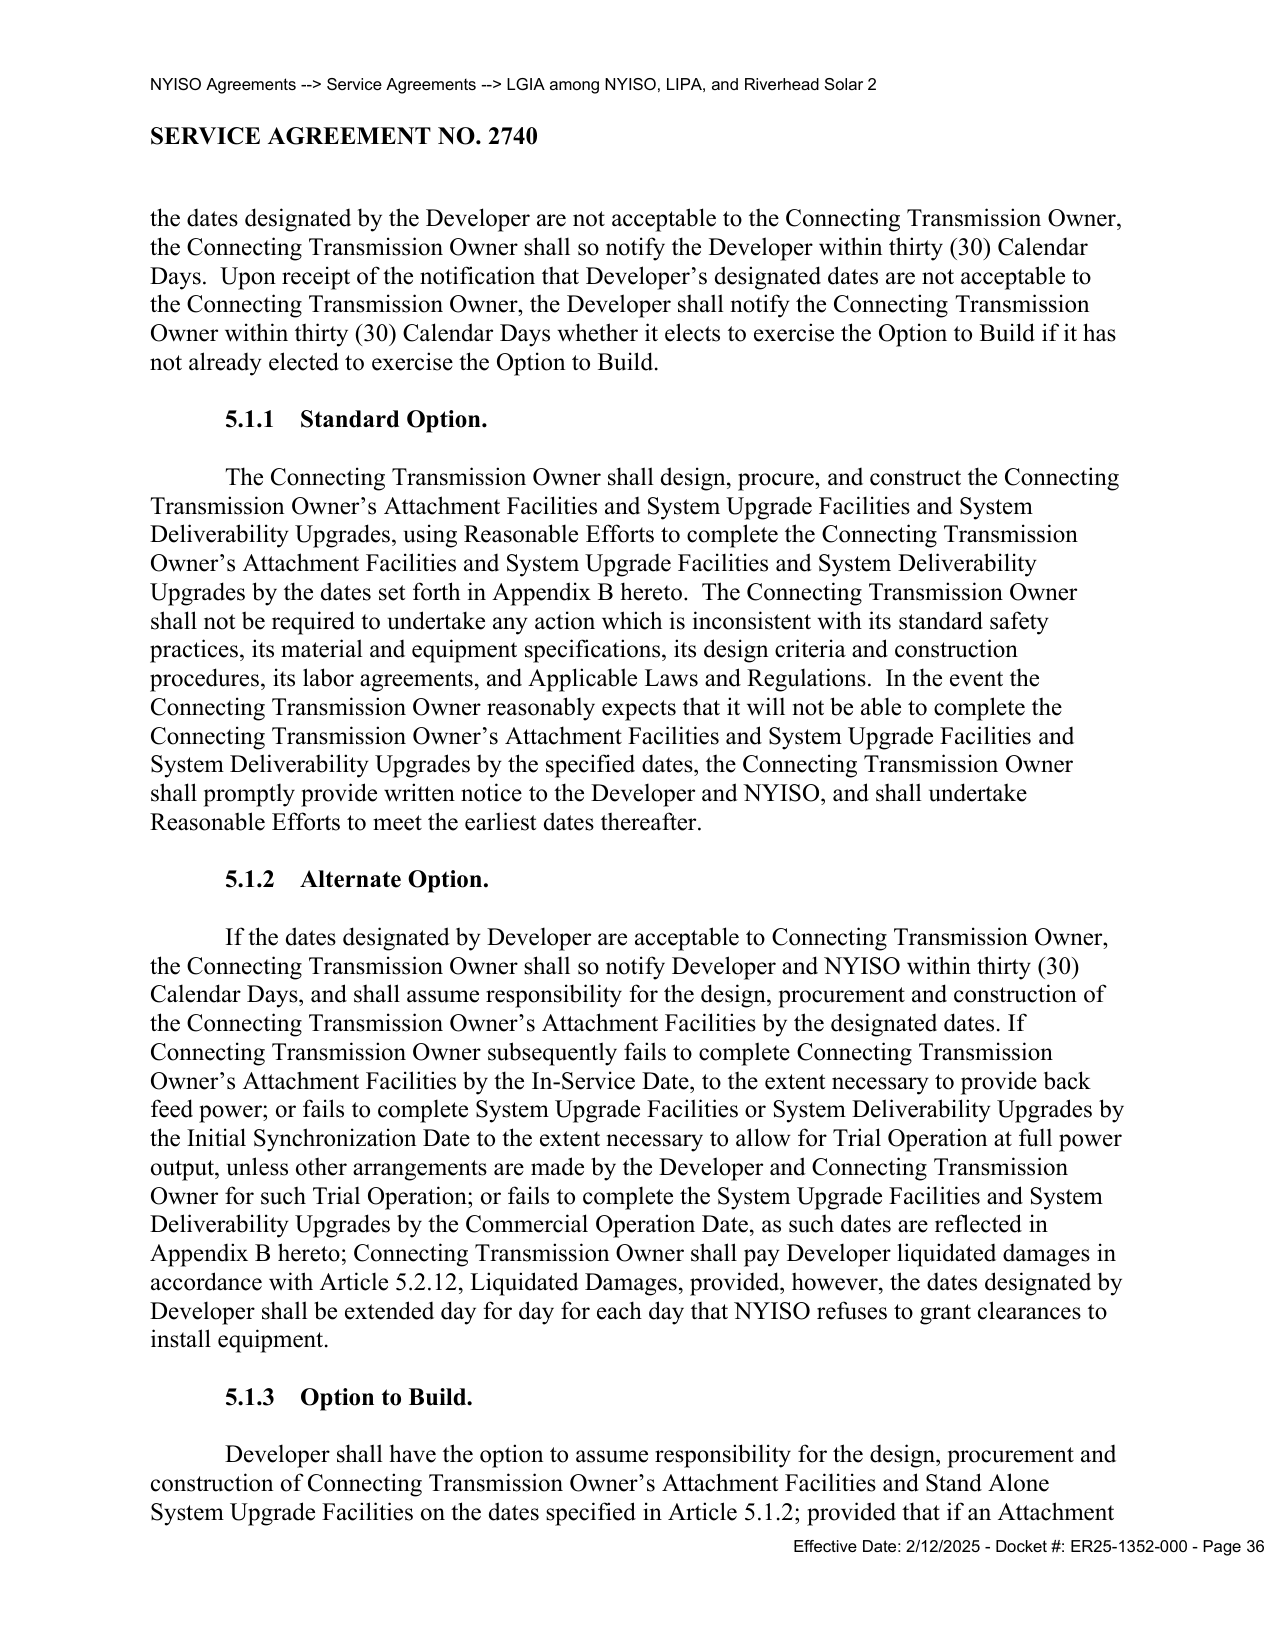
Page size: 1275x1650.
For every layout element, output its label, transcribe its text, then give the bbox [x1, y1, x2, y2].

list If the dates designated by Developer are acceptable to Connecting Transmission Owner, the Connecting Transmission Owner shall so notify Developer and NYISO within thirty (30) Calendar Days, and shall assume responsibility for the design, procurement and construction of the Connecting Transmission Owner’s Attachment Facilities by the designated dates. If Connecting Transmission Owner subsequently fails to complete Connecting Transmission Owner’s Attachment Facilities by the In-Service Date, to the extent necessary to provide back feed power; or fails to complete System Upgrade Facilities or System Deliverability Upgrades by the Initial Synchronization Date to the extent necessary to allow for Trial Operation at full power output, unless other arrangements are made by the Developer and Connecting Transmission Owner for such Trial Operation; or fails to complete the System Upgrade Facilities and System Deliverability Upgrades by the Commercial Operation Date, as such dates are reflected in Appendix B hereto; Connecting Transmission Owner shall pay Developer liquidated damages in accordance with Article 5.2.12, Liquidated Damages, provided, however, the dates designated by Developer shall be extended day for day for each day that NYISO refuses to grant clearances to install equipment. [150, 922, 1264, 1354]
list 5.1.3 Option to Build. [225, 1382, 1264, 1411]
list the dates designated by the Developer are not acceptable to the Connecting Transmission Owner, the Connecting Transmission Owner shall so notify the Developer within thirty (30) Calendar Days. Upon receipt of the notification that Developer’s designated dates are not acceptable to the Connecting Transmission Owner, the Developer shall notify the Connecting Transmission Owner within thirty (30) Calendar Days whether it elects to exercise the Option to Build if it has not already elected to exercise the Option to Build. [150, 204, 1264, 376]
list 5.1.2 Alternate Option. [225, 865, 1264, 894]
list The Connecting Transmission Owner shall design, procure, and construct the Connecting Transmission Owner’s Attachment Facilities and System Upgrade Facilities and System Deliverability Upgrades, using Reasonable Efforts to complete the Connecting Transmission Owner’s Attachment Facilities and System Upgrade Facilities and System Deliverability Upgrades by the dates set forth in Appendix B hereto. The Connecting Transmission Owner shall not be required to undertake any action which is inconsistent with its standard safety practices, its material and equipment specifications, its design criteria and construction procedures, its labor agreements, and Applicable Laws and Regulations. In the event the Connecting Transmission Owner reasonably expects that it will not be able to complete the Connecting Transmission Owner’s Attachment Facilities and System Upgrade Facilities and System Deliverability Upgrades by the specified dates, the Connecting Transmission Owner shall promptly provide written notice to the Developer and NYISO, and shall undertake Reasonable Efforts to meet the earliest dates thereafter. [150, 462, 1264, 836]
list SERVICE AGREEMENT NO. 2740 [150, 121, 1264, 150]
list 5.1.1 Standard Option. [225, 405, 1264, 434]
list Developer shall have the option to assume responsibility for the design, procurement and construction of Connecting Transmission Owner’s Attachment Facilities and Stand Alone System Upgrade Facilities on the dates specified in Article 5.1.2; provided that if an Attachment [150, 1440, 1264, 1526]
